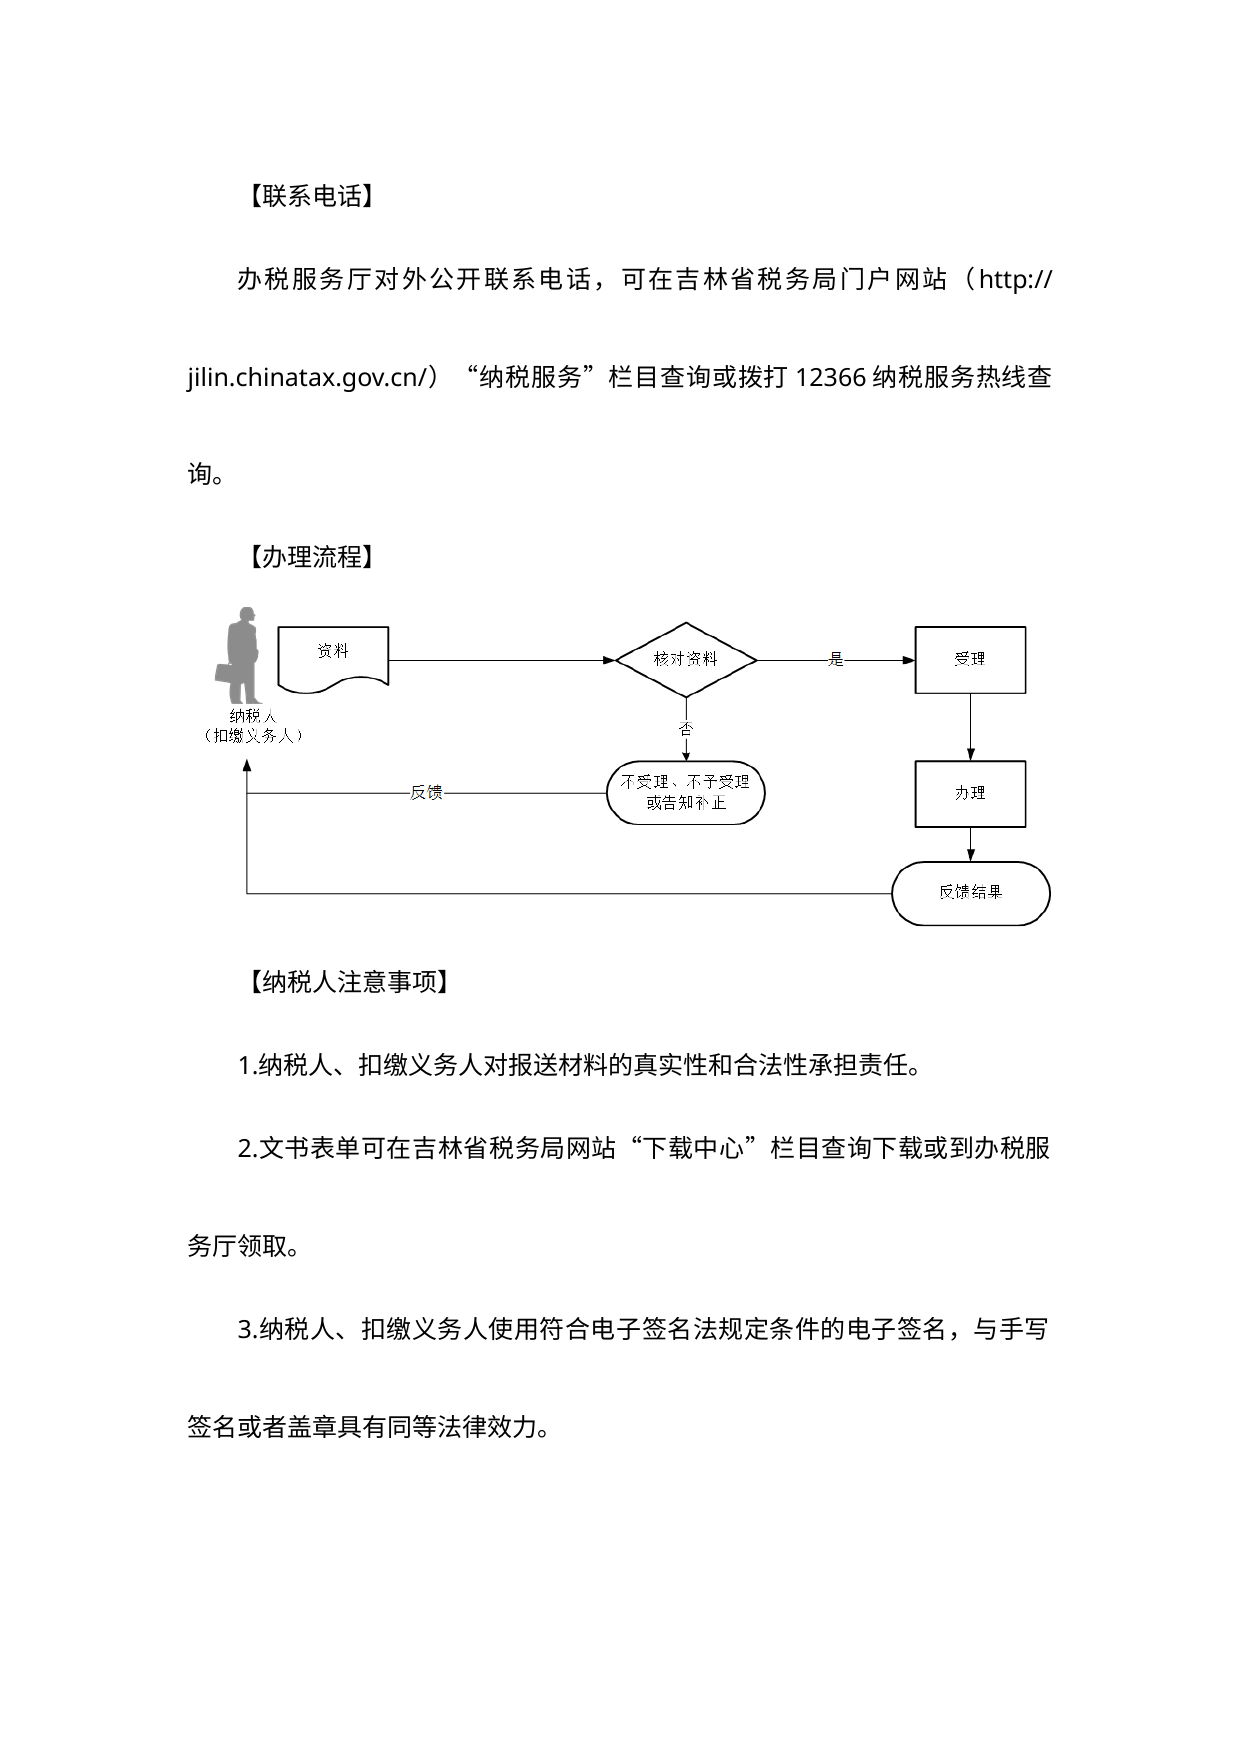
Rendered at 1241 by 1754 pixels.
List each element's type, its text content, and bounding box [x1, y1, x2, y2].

text 3.纳税人、扣缴义务人使用符合电子签名法规定条件的电子签名，与手写签名或者盖章具有同等法律效力。 [187, 1295, 1053, 1458]
text 【联系电话】 [187, 162, 1053, 227]
text 【办理流程】 [187, 523, 1053, 588]
text 办税服务厅对外公开联系电话，可在吉林省税务局门户网站（http://jilin.chinatax.gov.cn/）“纳税服务”栏目查询或拨打12366纳税服务热线查询。 [187, 245, 1053, 505]
picture [187, 606, 1052, 927]
text 1.纳税人、扣缴义务人对报送材料的真实性和合法性承担责任。 [187, 1031, 1053, 1096]
text 2.文书表单可在吉林省税务局网站“下载中心”栏目查询下载或到办税服务厅领取。 [187, 1114, 1053, 1277]
text 【纳税人注意事项】 [187, 948, 1053, 1013]
